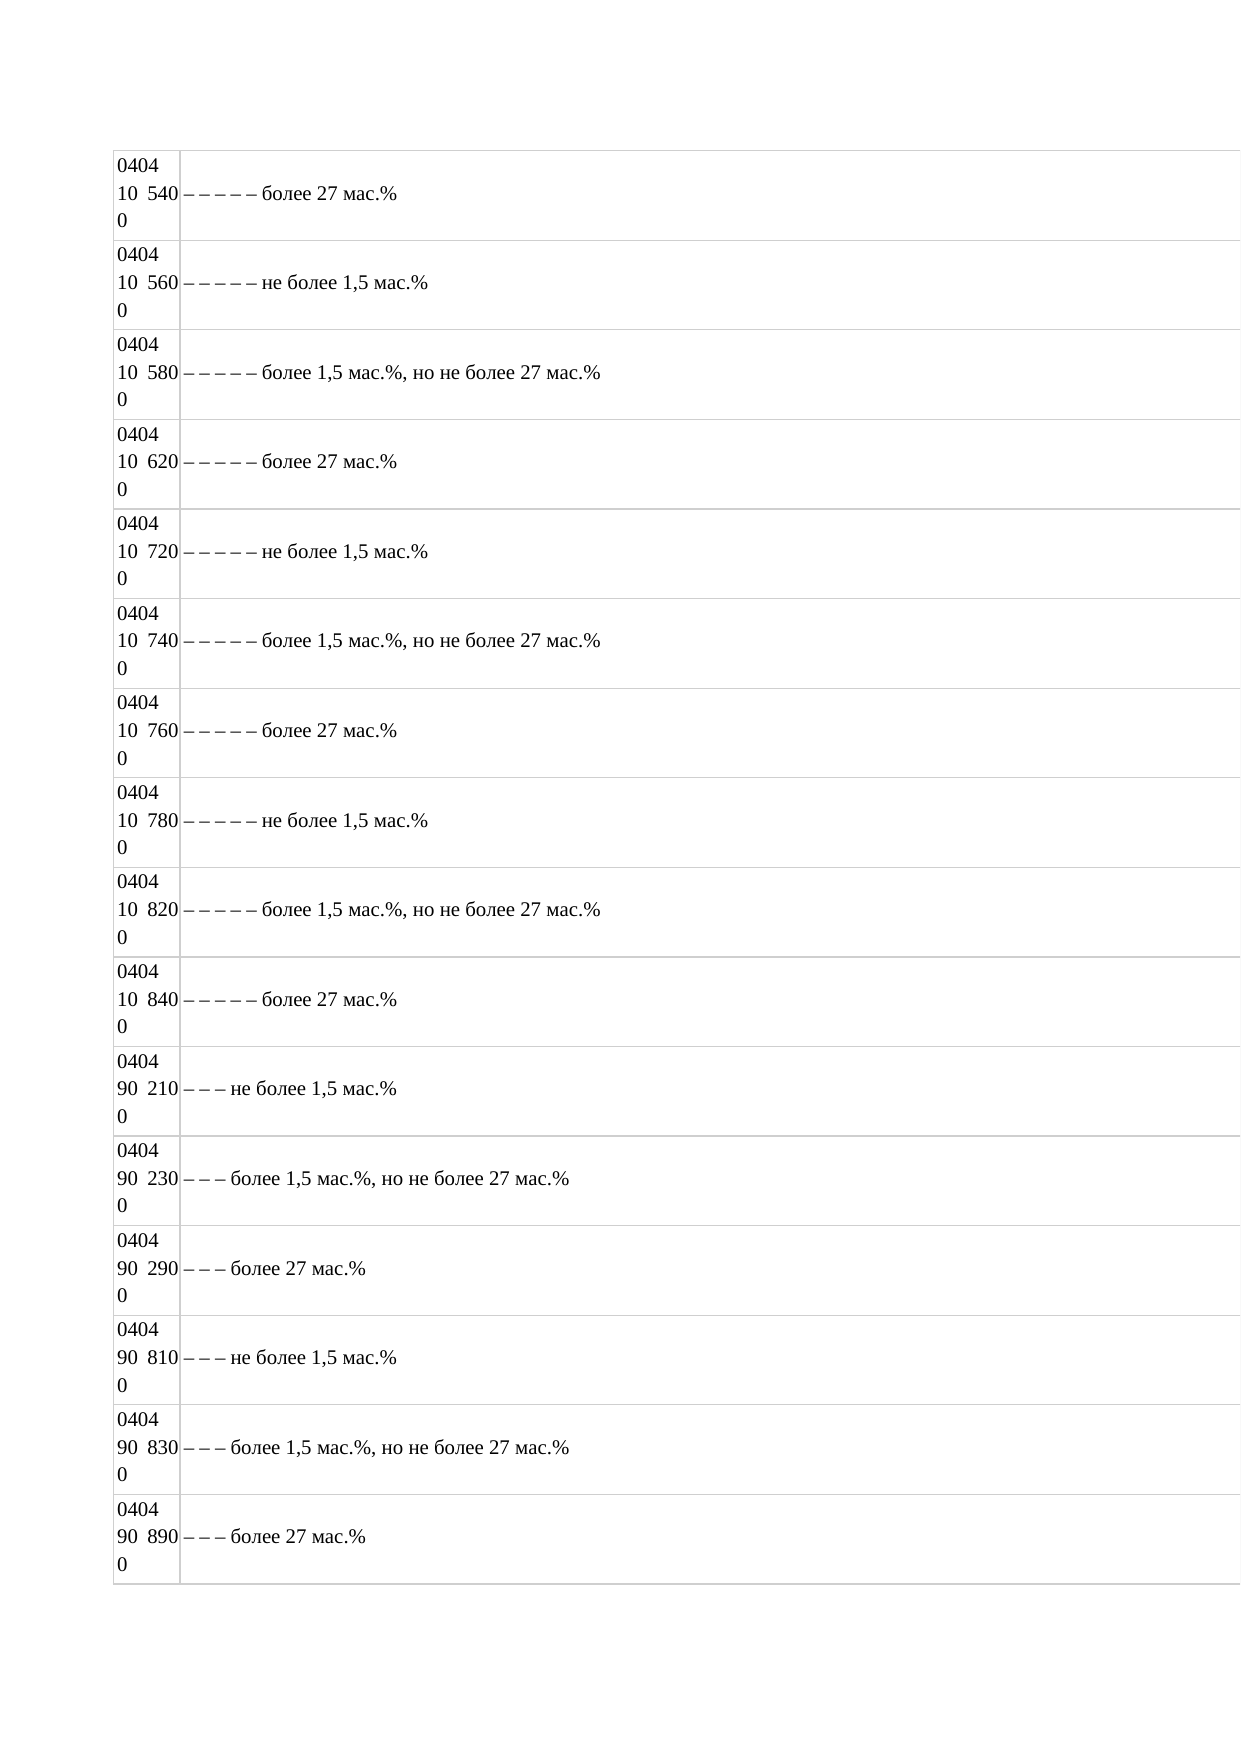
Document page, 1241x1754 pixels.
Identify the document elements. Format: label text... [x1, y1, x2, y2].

table_cell – – – – – не более 1,5 мас.% [181, 778, 1240, 867]
table_cell – – – более 27 мас.% [181, 1495, 1240, 1583]
table_cell – – – не более 1,5 мас.% [181, 1316, 1240, 1404]
table_cell 0404 10 580 0 [114, 330, 179, 419]
table_cell 0404 10 560 0 [114, 241, 179, 329]
table_cell 0404 10 820 0 [114, 868, 179, 956]
table_cell – – – – – более 27 мас.% [181, 689, 1240, 777]
table_cell 0404 10 840 0 [114, 958, 179, 1046]
table_cell – – – – – более 27 мас.% [181, 958, 1240, 1046]
table_cell 0404 90 290 0 [114, 1226, 179, 1314]
table_cell 0404 10 760 0 [114, 689, 179, 777]
table_cell 0404 90 210 0 [114, 1047, 179, 1135]
table_cell 0404 10 720 0 [114, 510, 179, 598]
table_cell – – – – – более 1,5 мас.%, но не более 27 мас.% [181, 868, 1240, 956]
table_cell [181, 330, 1240, 419]
table_cell – – – более 1,5 мас.%, но не более 27 мас.% [181, 1405, 1240, 1494]
table_cell – – – – – не более 1,5 мас.% [181, 241, 1240, 329]
table_cell – – – – – не более 1,5 мас.% [181, 510, 1240, 598]
table_cell 0404 10 740 0 [114, 599, 179, 687]
table_cell 0404 90 890 0 [114, 1495, 179, 1583]
table_cell 0404 10 620 0 [114, 420, 179, 508]
table_cell 0404 90 810 0 [114, 1316, 179, 1404]
table_cell 0404 10 540 0 [114, 151, 179, 239]
table_cell 0404 90 230 0 [114, 1137, 179, 1225]
table_cell – – – – – более 27 мас.% [181, 420, 1240, 508]
table_cell – – – – – более 27 мас.% [181, 151, 1240, 239]
table_cell – – – более 1,5 мас.%, но не более 27 мас.% [181, 1137, 1240, 1225]
table_cell 0404 90 830 0 [114, 1405, 179, 1494]
table_cell – – – – – более 1,5 мас.%, но не более 27 мас.% [181, 599, 1240, 687]
table_cell 0404 10 780 0 [114, 778, 179, 867]
table_cell – – – более 27 мас.% [181, 1226, 1240, 1314]
table_cell – – – не более 1,5 мас.% [181, 1047, 1240, 1135]
